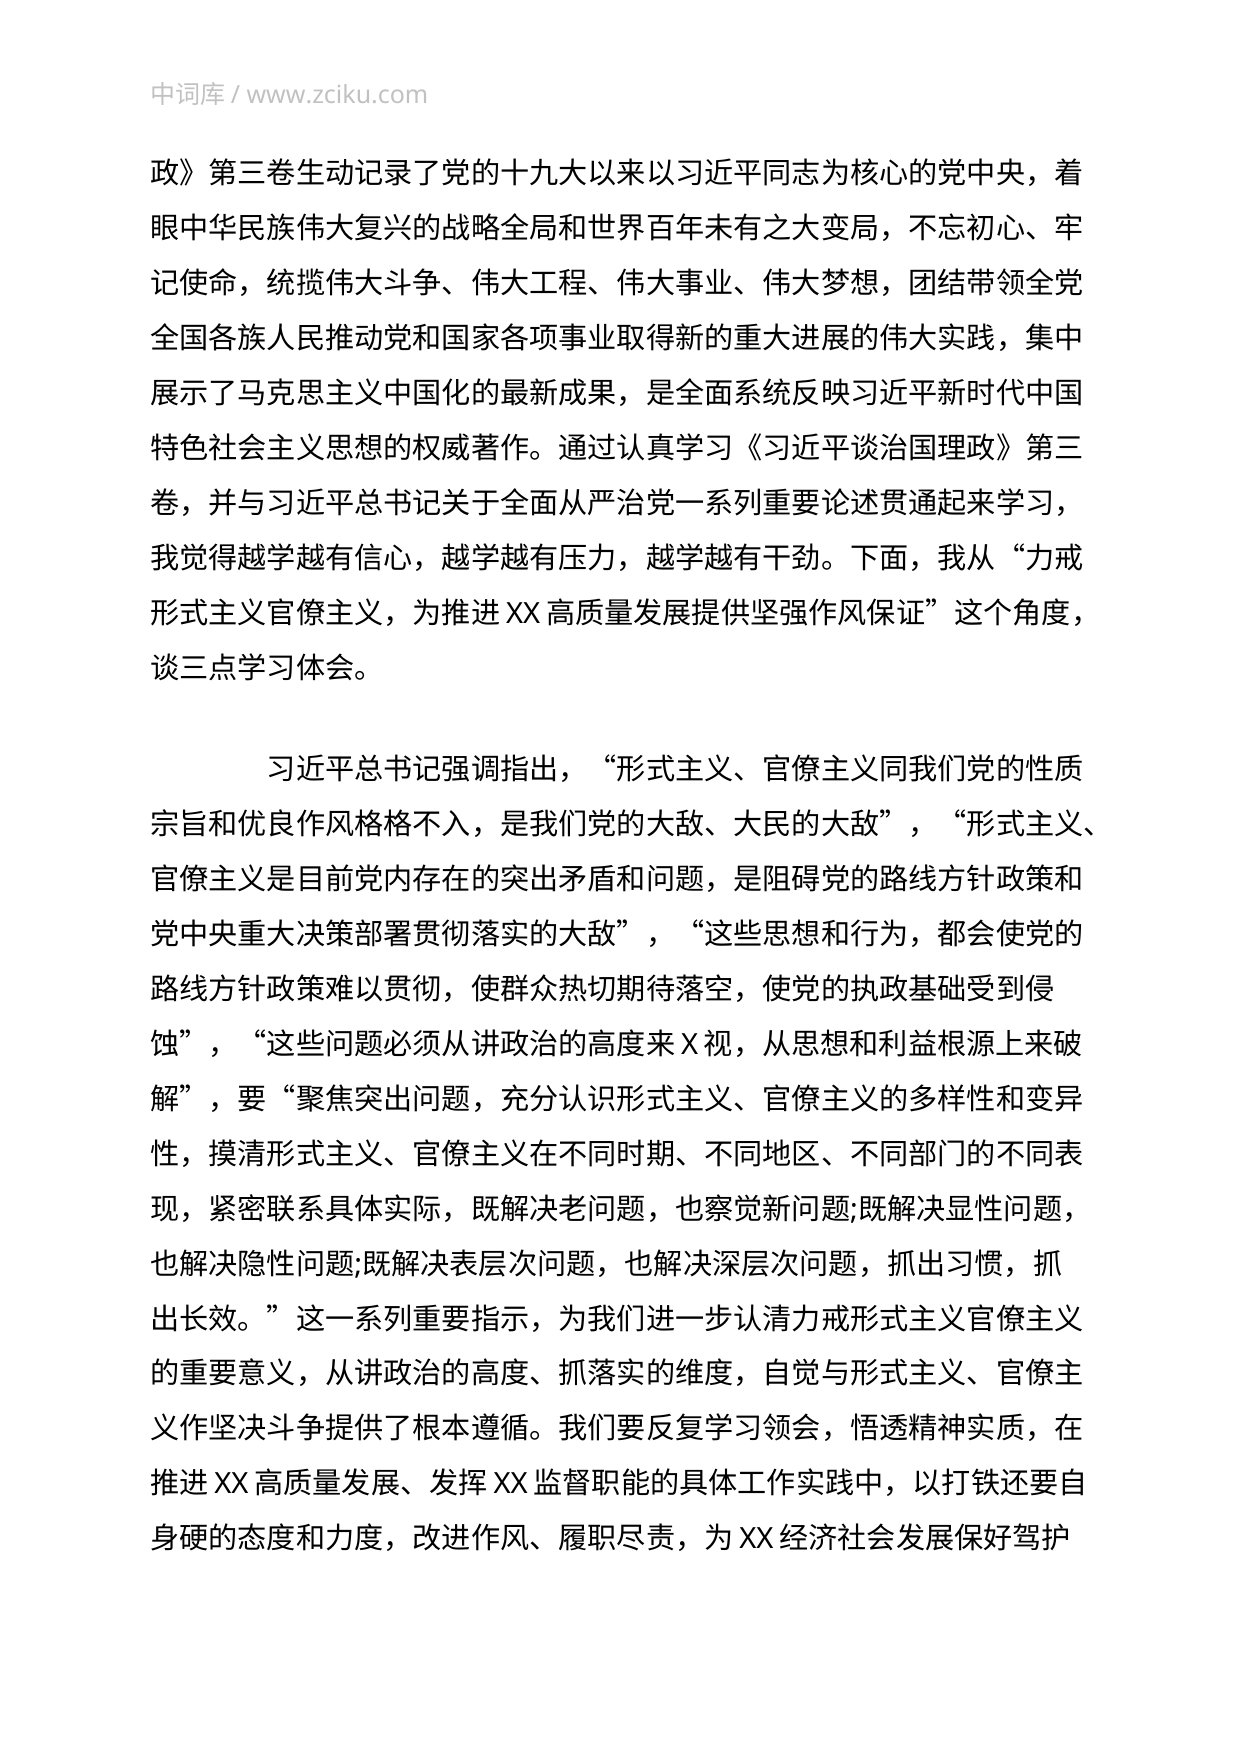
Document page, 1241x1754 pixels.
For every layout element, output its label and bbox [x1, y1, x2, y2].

text [150, 746, 1090, 1557]
text [150, 150, 1090, 686]
